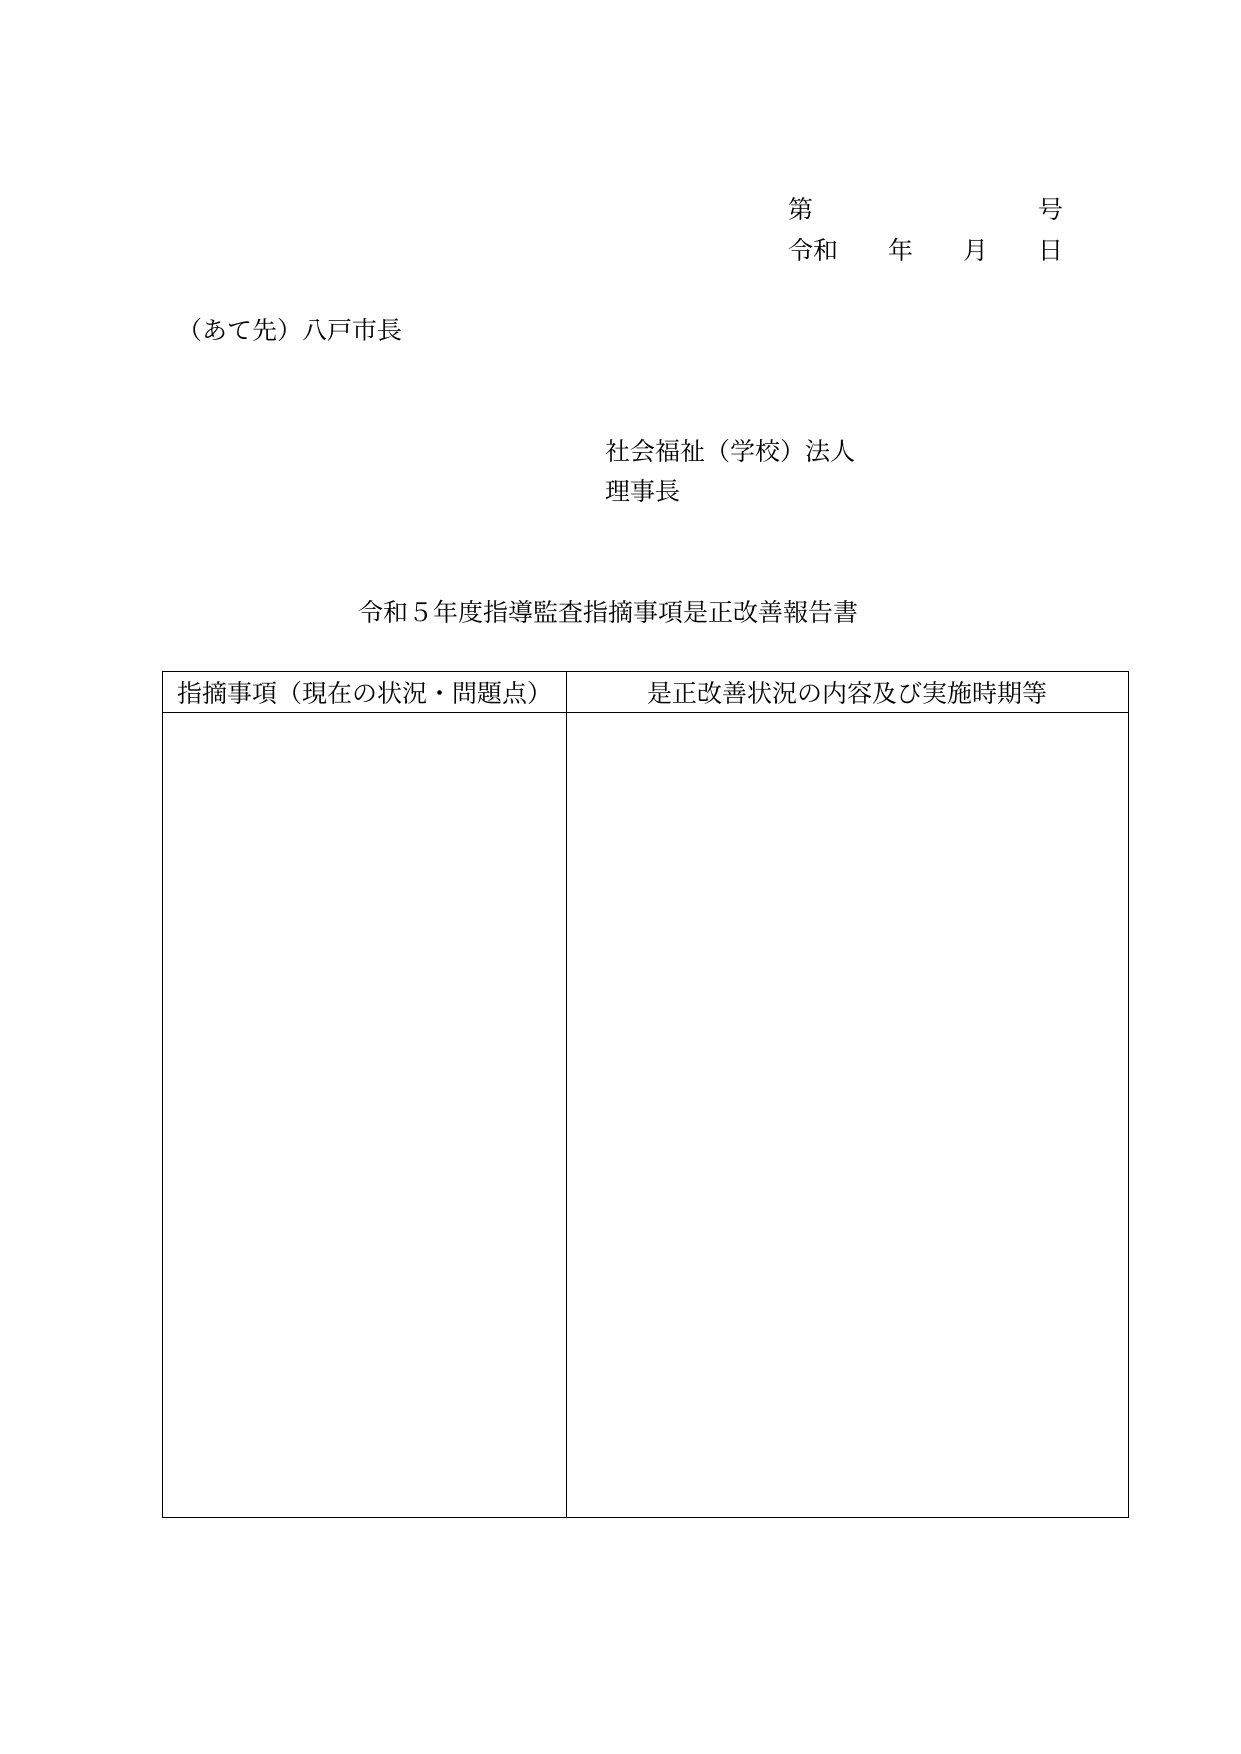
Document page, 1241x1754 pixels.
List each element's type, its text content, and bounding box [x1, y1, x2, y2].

table_header 指摘事項（現在の状況・問題点） [163, 672, 566, 712]
table_header 是正改善状況の内容及び実施時期等 [567, 672, 1128, 712]
table_cell [163, 713, 566, 1517]
text 令和５年度指導監査指摘事項是正改善報告書 [153, 590, 1063, 630]
text 社会福祉（学校）法人 [199, 429, 1063, 469]
text 理事長 [199, 469, 1063, 510]
text 第 号 [200, 188, 1063, 228]
text 令和 年 月 日 [664, 228, 1063, 268]
table_cell [567, 713, 1128, 1517]
text （あて先）八戸市長 [177, 309, 1063, 349]
